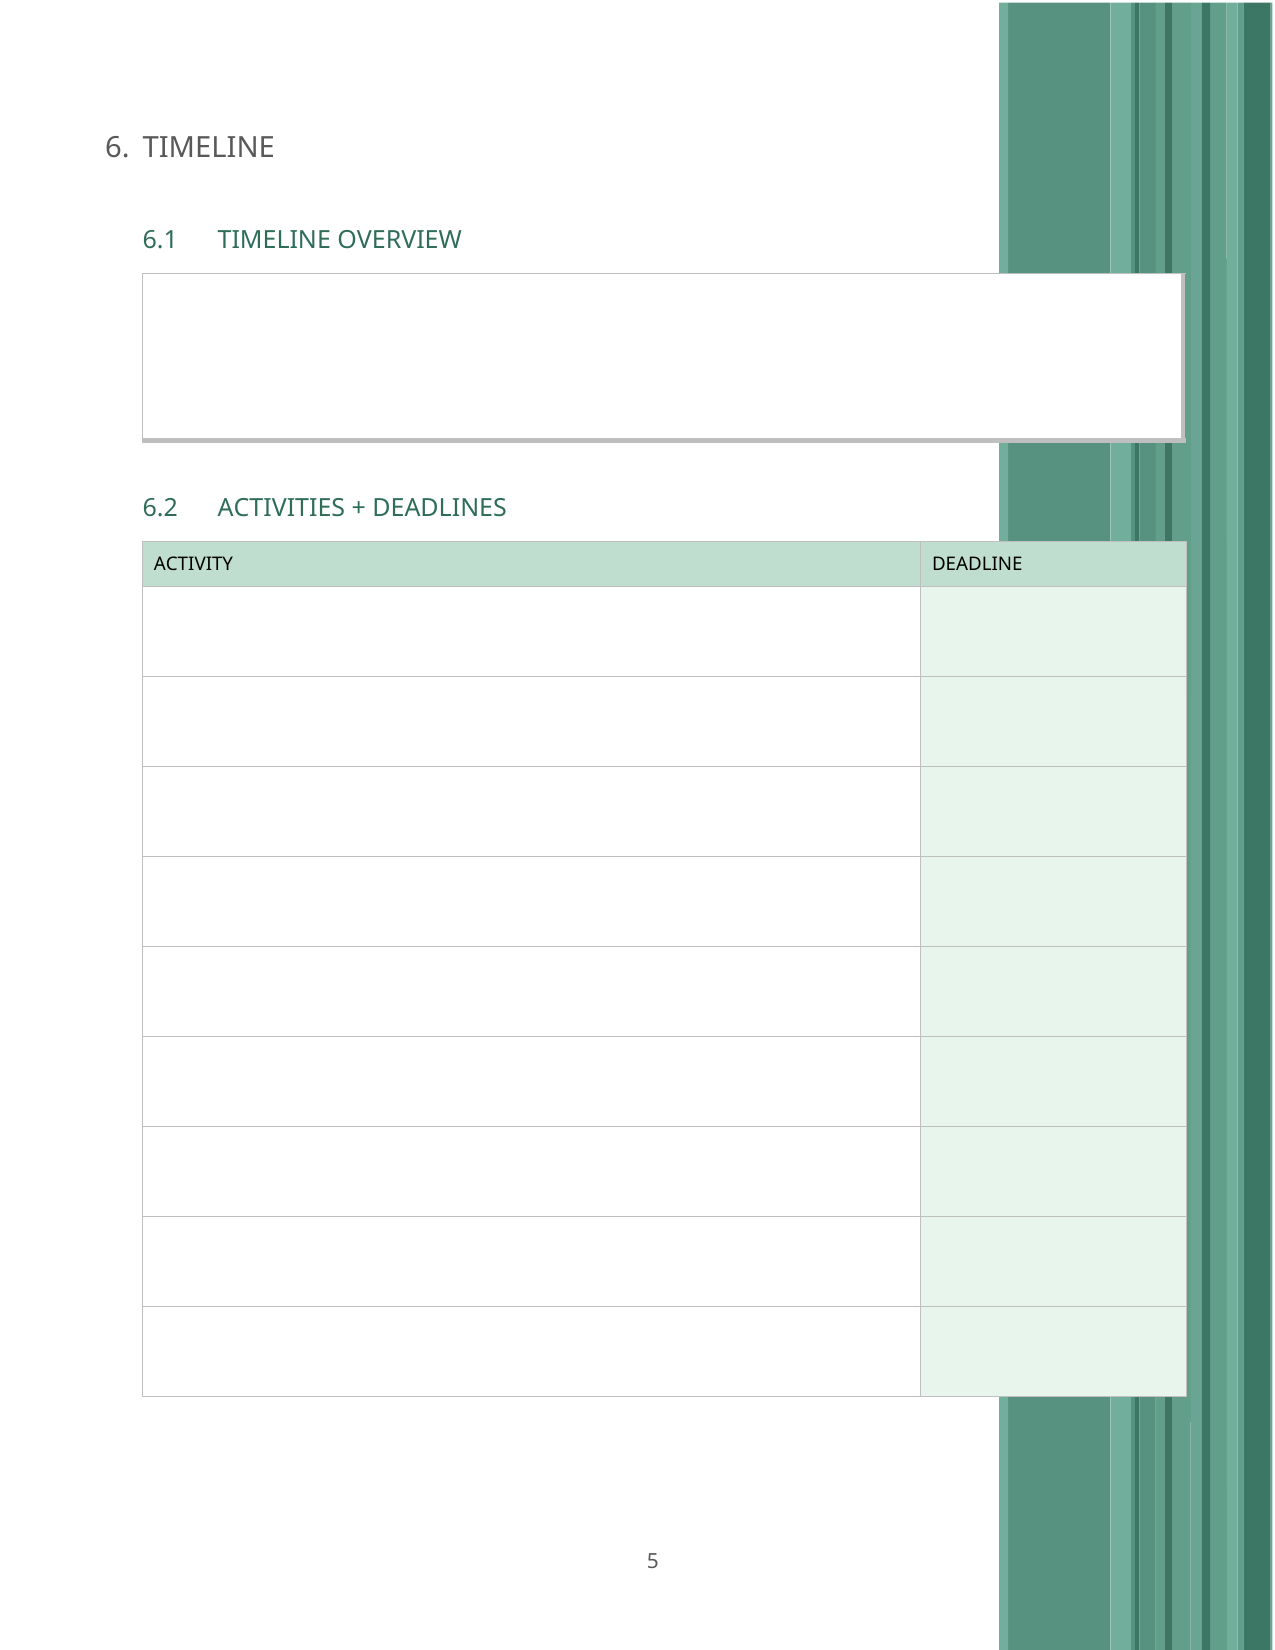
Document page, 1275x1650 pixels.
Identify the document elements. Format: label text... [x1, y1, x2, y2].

table_cell [921, 947, 1186, 1036]
table_cell [921, 1037, 1186, 1126]
table_cell [143, 1127, 920, 1216]
table_header [143, 274, 1181, 438]
table_cell [921, 857, 1186, 946]
table_cell [143, 677, 920, 766]
table_cell [143, 1307, 920, 1396]
table_cell [143, 587, 920, 676]
table_cell [921, 1217, 1186, 1306]
table_cell [921, 767, 1186, 856]
table_cell [143, 857, 920, 946]
table_cell [143, 1037, 920, 1126]
subtitle TIMELINE OVERVIEW [142, 222, 1200, 256]
table_header DEADLINE [921, 542, 1186, 586]
table_cell [921, 1307, 1186, 1396]
table_cell [143, 1217, 920, 1306]
subtitle ACTIVITIES + DEADLINES [142, 490, 1200, 524]
subtitle TIMELINE [105, 126, 1275, 205]
table_cell [143, 947, 920, 1036]
table_cell [921, 587, 1186, 676]
table_cell [921, 677, 1186, 766]
table_cell [143, 767, 920, 856]
table_header ACTIVITY [143, 542, 920, 586]
table_cell [921, 1127, 1186, 1216]
